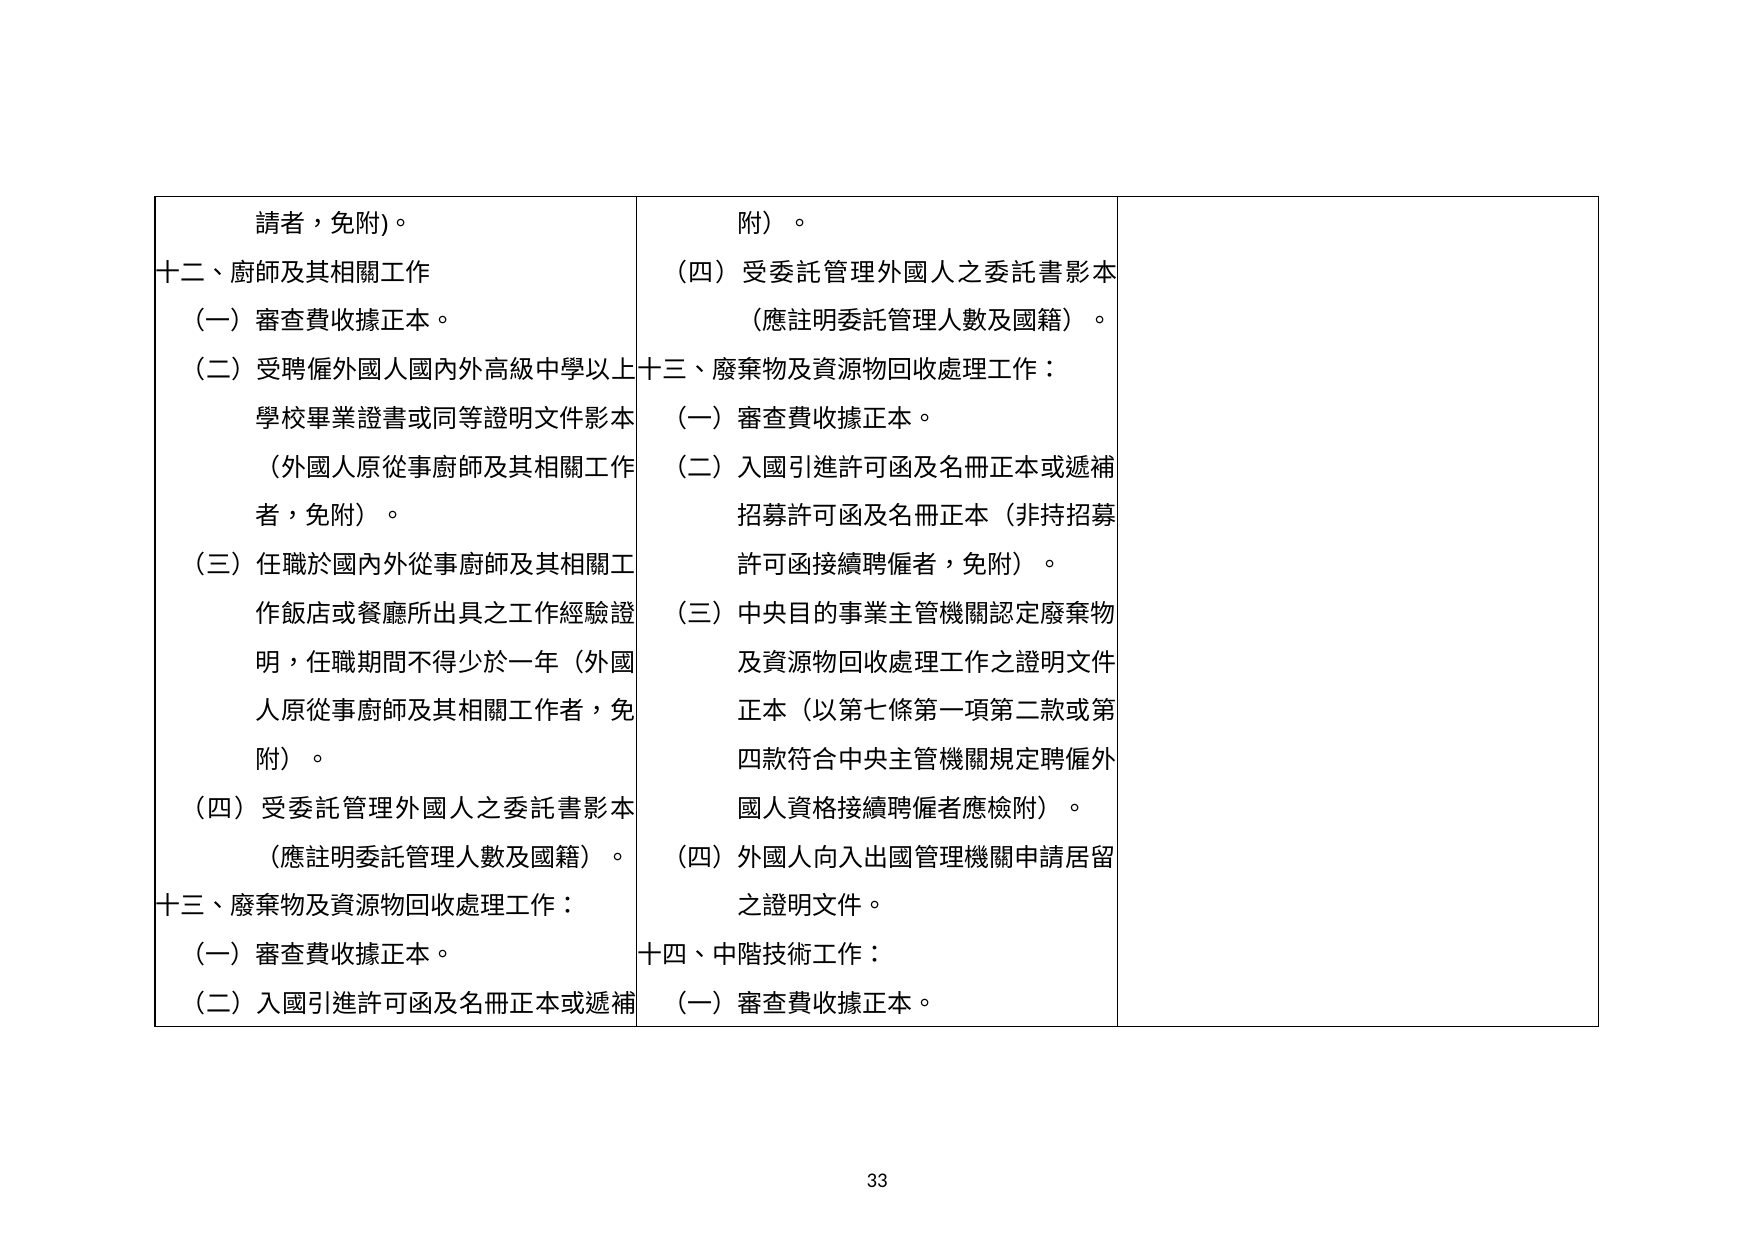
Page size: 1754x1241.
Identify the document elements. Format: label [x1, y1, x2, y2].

table_cell [1118, 197, 1598, 1026]
table_cell [637, 197, 1117, 1026]
table_cell [156, 197, 636, 1026]
